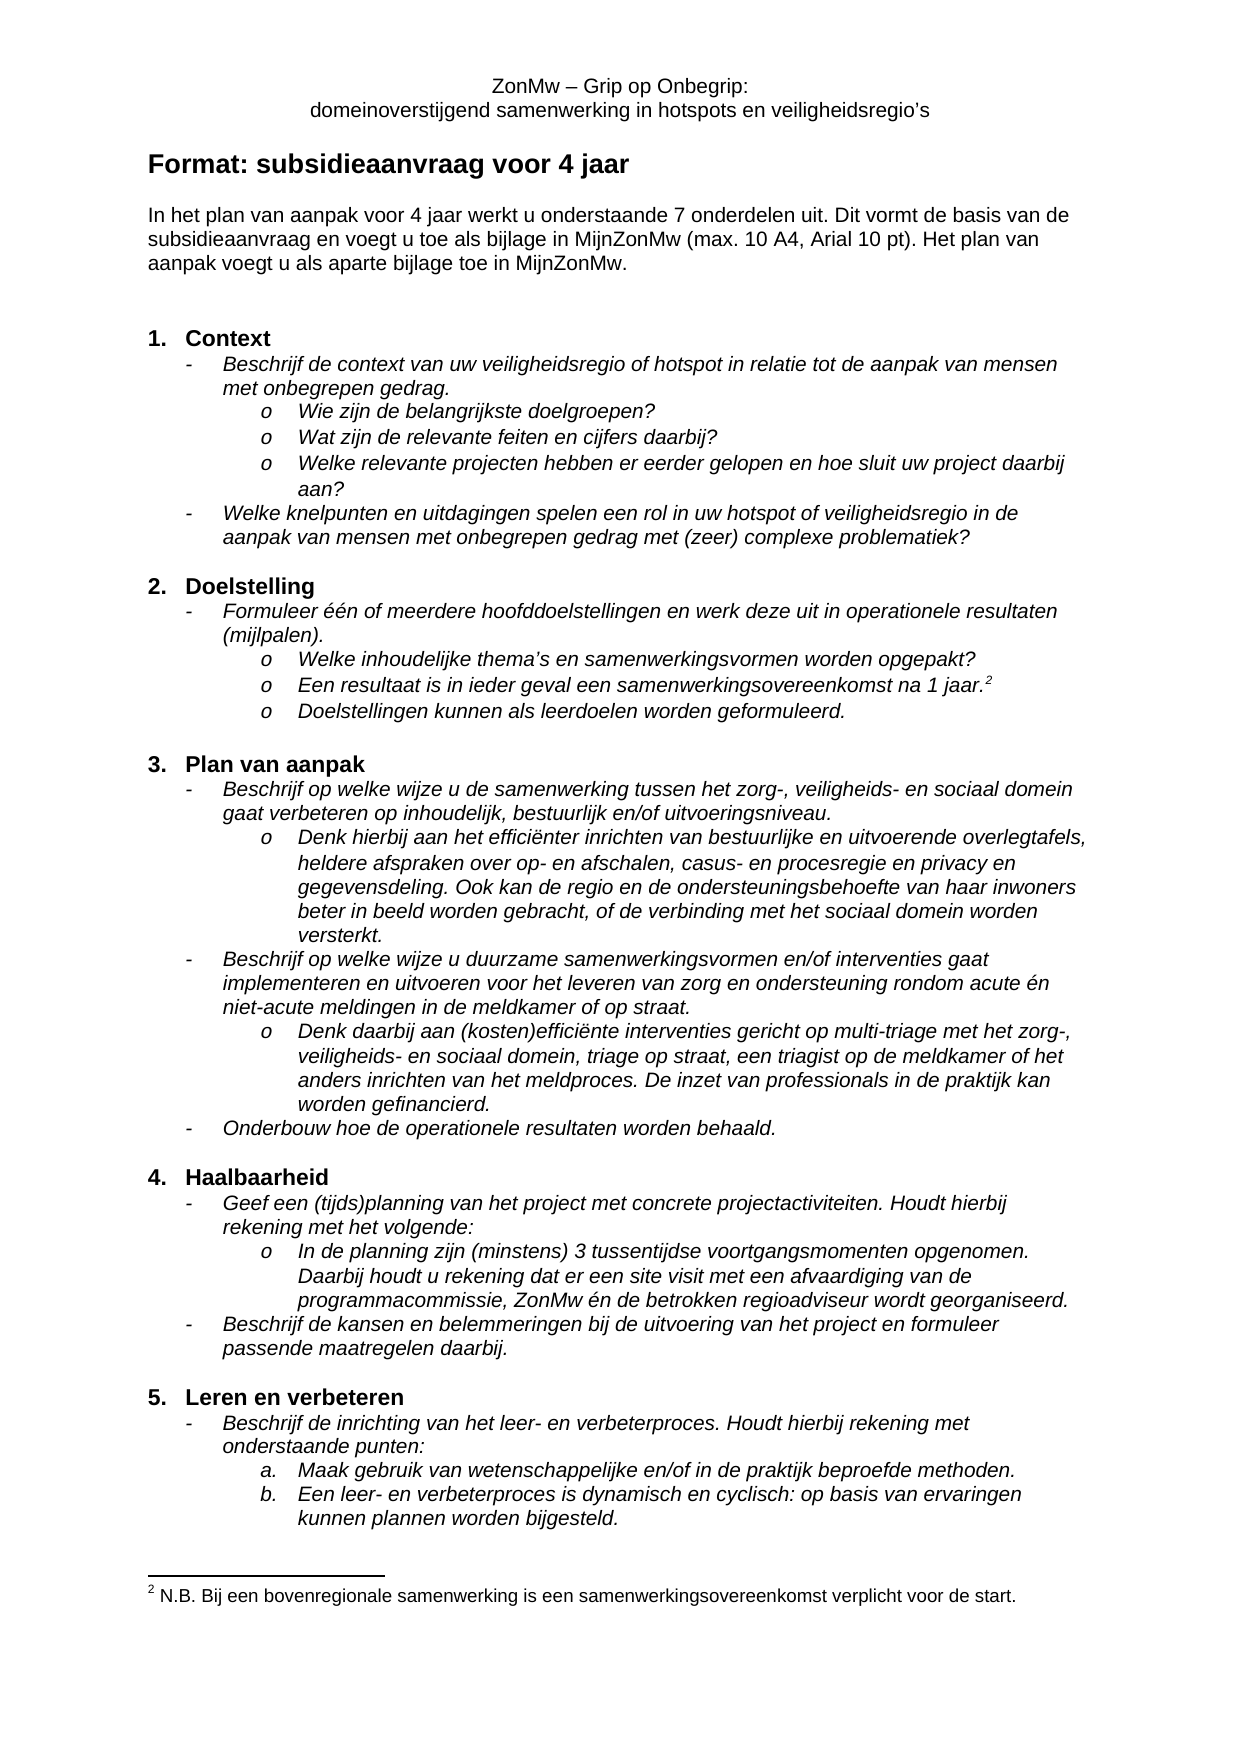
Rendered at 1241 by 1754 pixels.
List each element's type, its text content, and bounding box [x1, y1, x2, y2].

list Wat zijn de relevante feiten en cijfers daarbij? [260, 425, 1093, 451]
list Beschrijf de inrichting van het leer- en verbeterproces. Houdt hierbij rekening met onderstaande punten: [185, 1410, 1093, 1458]
list Context [148, 325, 1093, 351]
list Formuleer één of meerdere hoofddoelstellingen en werk deze uit in operationele resultaten (mijlpalen). [185, 599, 1093, 647]
list Geef een (tijds)planning van het project met concrete projectactiviteiten. Houdt hierbij rekening met het volgende: [185, 1191, 1093, 1238]
list Welke inhoudelijke thema’s en samenwerkingsvormen worden opgepakt? [260, 647, 1093, 673]
list Beschrijf de kansen en belemmeringen bij de uitvoering van het project en formuleer passende maatregelen daarbij. [185, 1312, 1093, 1360]
list Beschrijf de context van uw veiligheidsregio of hotspot in relatie tot de aanpak van mensen met onbegrepen gedrag. [185, 351, 1093, 399]
list Een resultaat is in ieder geval een samenwerkingsovereenkomst na 1 jaar. [260, 673, 1093, 698]
list Wie zijn de belangrijkste doelgroepen? [260, 399, 1093, 425]
list Doelstellingen kunnen als leerdoelen worden geformuleerd. [260, 698, 1093, 724]
list Welke relevante projecten hebben er eerder gelopen en hoe sluit uw project daarbij aan? [260, 451, 1093, 501]
list Beschrijf op welke wijze u duurzame samenwerkingsvormen en/of interventies gaat implementeren en uitvoeren voor het leveren van zorg en ondersteuning rondom acute én niet-acute meldingen in de meldkamer of op straat. [185, 947, 1093, 1018]
list Denk daarbij aan (kosten)efficiënte interventies gericht op multi-triage met het zorg-, veiligheids- en sociaal domein, triage op straat, een triagist op de meldkamer of het anders inrichten van het meldproces. De inzet van professionals in de praktijk kan worden gefinancierd. [260, 1018, 1093, 1116]
list Denk hierbij aan het efficiënter inrichten van bestuurlijke en uitvoerende overlegtafels, heldere afspraken over op- en afschalen, casus- en procesregie en privacy en gegevensdeling. Ook kan de regio en de ondersteuningsbehoefte van haar inwoners beter in beeld worden gebracht, of de verbinding met het sociaal domein worden versterkt. [260, 825, 1093, 947]
list Een leer- en verbeterproces is dynamisch en cyclisch: op basis van ervaringen kunnen plannen worden bijgesteld. [260, 1482, 1093, 1530]
list Welke knelpunten en uitdagingen spelen een rol in uw hotspot of veiligheidsregio in de aanpak van mensen met onbegrepen gedrag met (zeer) complexe problematiek? [185, 501, 1093, 549]
list Maak gebruik van wetenschappelijke en/of in de praktijk beproefde methoden. [260, 1458, 1093, 1482]
list In de planning zijn (minstens) 3 tussentijdse voortgangsmomenten opgenomen. Daarbij houdt u rekening dat er een site visit met een afvaardiging van de programmacommissie, ZonMw én de betrokken regioadviseur wordt georganiseerd. [260, 1238, 1093, 1312]
list Onderbouw hoe de operationele resultaten worden behaald. [185, 1116, 1093, 1140]
list Leren en verbeteren [148, 1384, 1093, 1410]
list Doelstelling [148, 573, 1093, 599]
text In het plan van aanpak voor 4 jaar werkt u onderstaande 7 onderdelen uit. Dit vormt de basis van de subsidieaanvraag en voegt u toe als bijlage in MijnZonMw (max. 10 A4, Arial 10 pt). Het plan van aanpak voegt u als aparte bijlage toe in MijnZonMw. [148, 203, 1093, 275]
list Beschrijf op welke wijze u de samenwerking tussen het zorg-, veiligheids- en sociaal domein gaat verbeteren op inhoudelijk, bestuurlijk en/of uitvoeringsniveau. [185, 777, 1093, 825]
list Plan van aanpak [148, 751, 1093, 777]
list Haalbaarheid [148, 1164, 1093, 1191]
subtitle Format: subsidieaanvraag voor 4 jaar [148, 148, 1093, 179]
